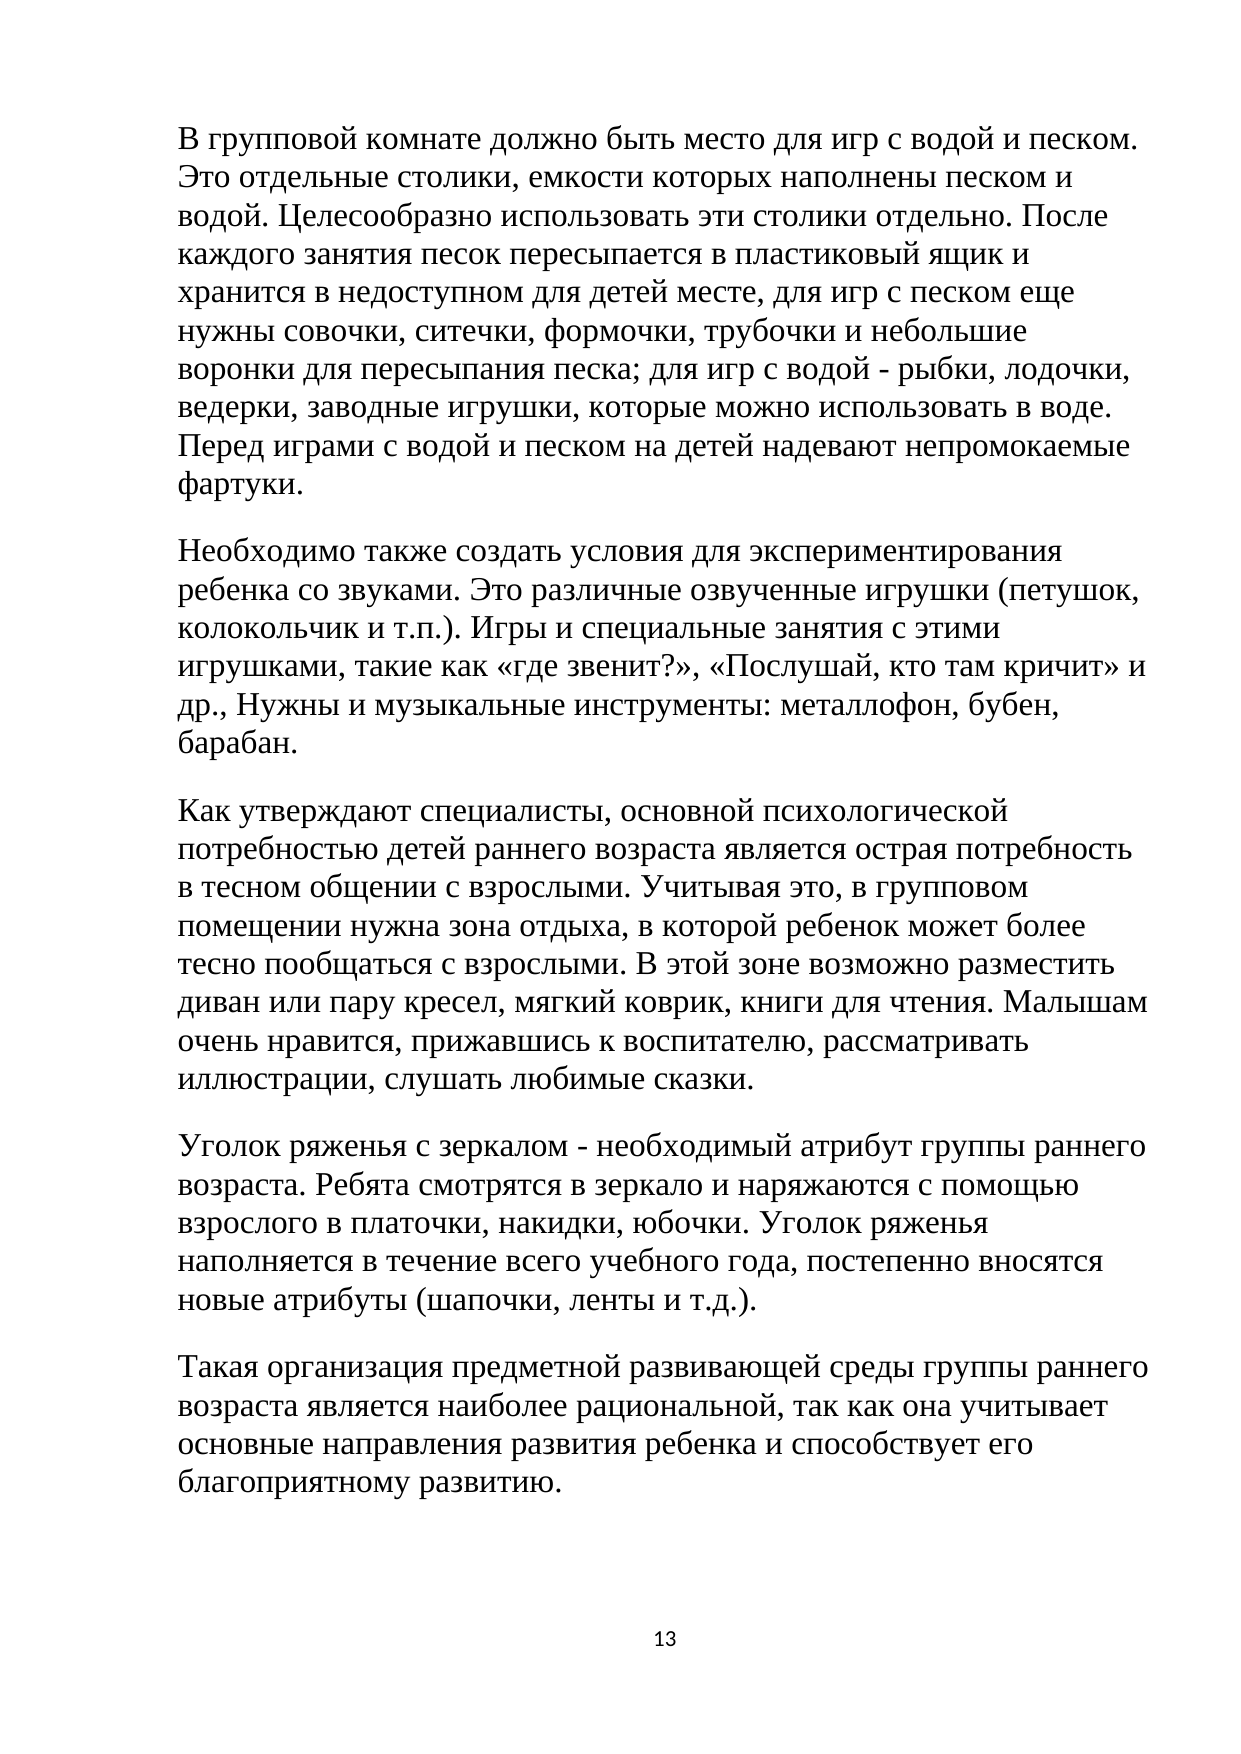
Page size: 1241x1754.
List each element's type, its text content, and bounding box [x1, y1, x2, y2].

text Как утверждают специалисты, основной психологической потребностью детей раннего возраста является острая потребность в тесном общении с взрослыми. Учитывая это, в групповом помещении нужна зона отдыха, в которой ребенок может более тесно пообщаться с взрослыми. В этой зоне возможно разместить диван или пару кресел, мягкий коврик, книги для чтения. Малышам очень нравится, прижавшись к воспитателю, рассматривать иллюстрации, слушать любимые сказки. [177, 790, 1152, 1096]
text В групповой комнате должно быть место для игр с водой и песком. Это отдельные столики, емкости которых наполнены песком и водой. Целесообразно использовать эти столики отдельно. После каждого занятия песок пересыпается в пластиковый ящик и хранится в недоступном для детей месте, для игр с песком еще нужны совочки, ситечки, формочки, трубочки и небольшие воронки для пересыпания песка; для игр с водой - рыбки, лодочки, ведерки, заводные игрушки, которые можно использовать в воде. Перед играми с водой и песком на детей надевают непромокаемые фартуки. [177, 118, 1152, 501]
text Уголок ряженья с зеркалом - необходимый атрибут группы раннего возраста. Ребята смотрятся в зеркало и наряжаются с помощью взрослого в платочки, накидки, юбочки. Уголок ряженья наполняется в течение всего учебного года, постепенно вносятся новые атрибуты (шапочки, ленты и т.д.). [177, 1126, 1152, 1317]
text Необходимо также создать условия для экспериментирования ребенка со звуками. Это различные озвученные игрушки (петушок, колокольчик и т.п.). Игры и специальные занятия с этими игрушками, такие как «где звенит?», «Послушай, кто там кричит» и др., Нужны и музыкальные инструменты: металлофон, бубен, барабан. [177, 531, 1152, 761]
text Такая организация предметной развивающей среды группы раннего возраста является наиболее рациональной, так как она учитывает основные направления развития ребенка и способствует его благоприятному развитию. [177, 1346, 1152, 1500]
